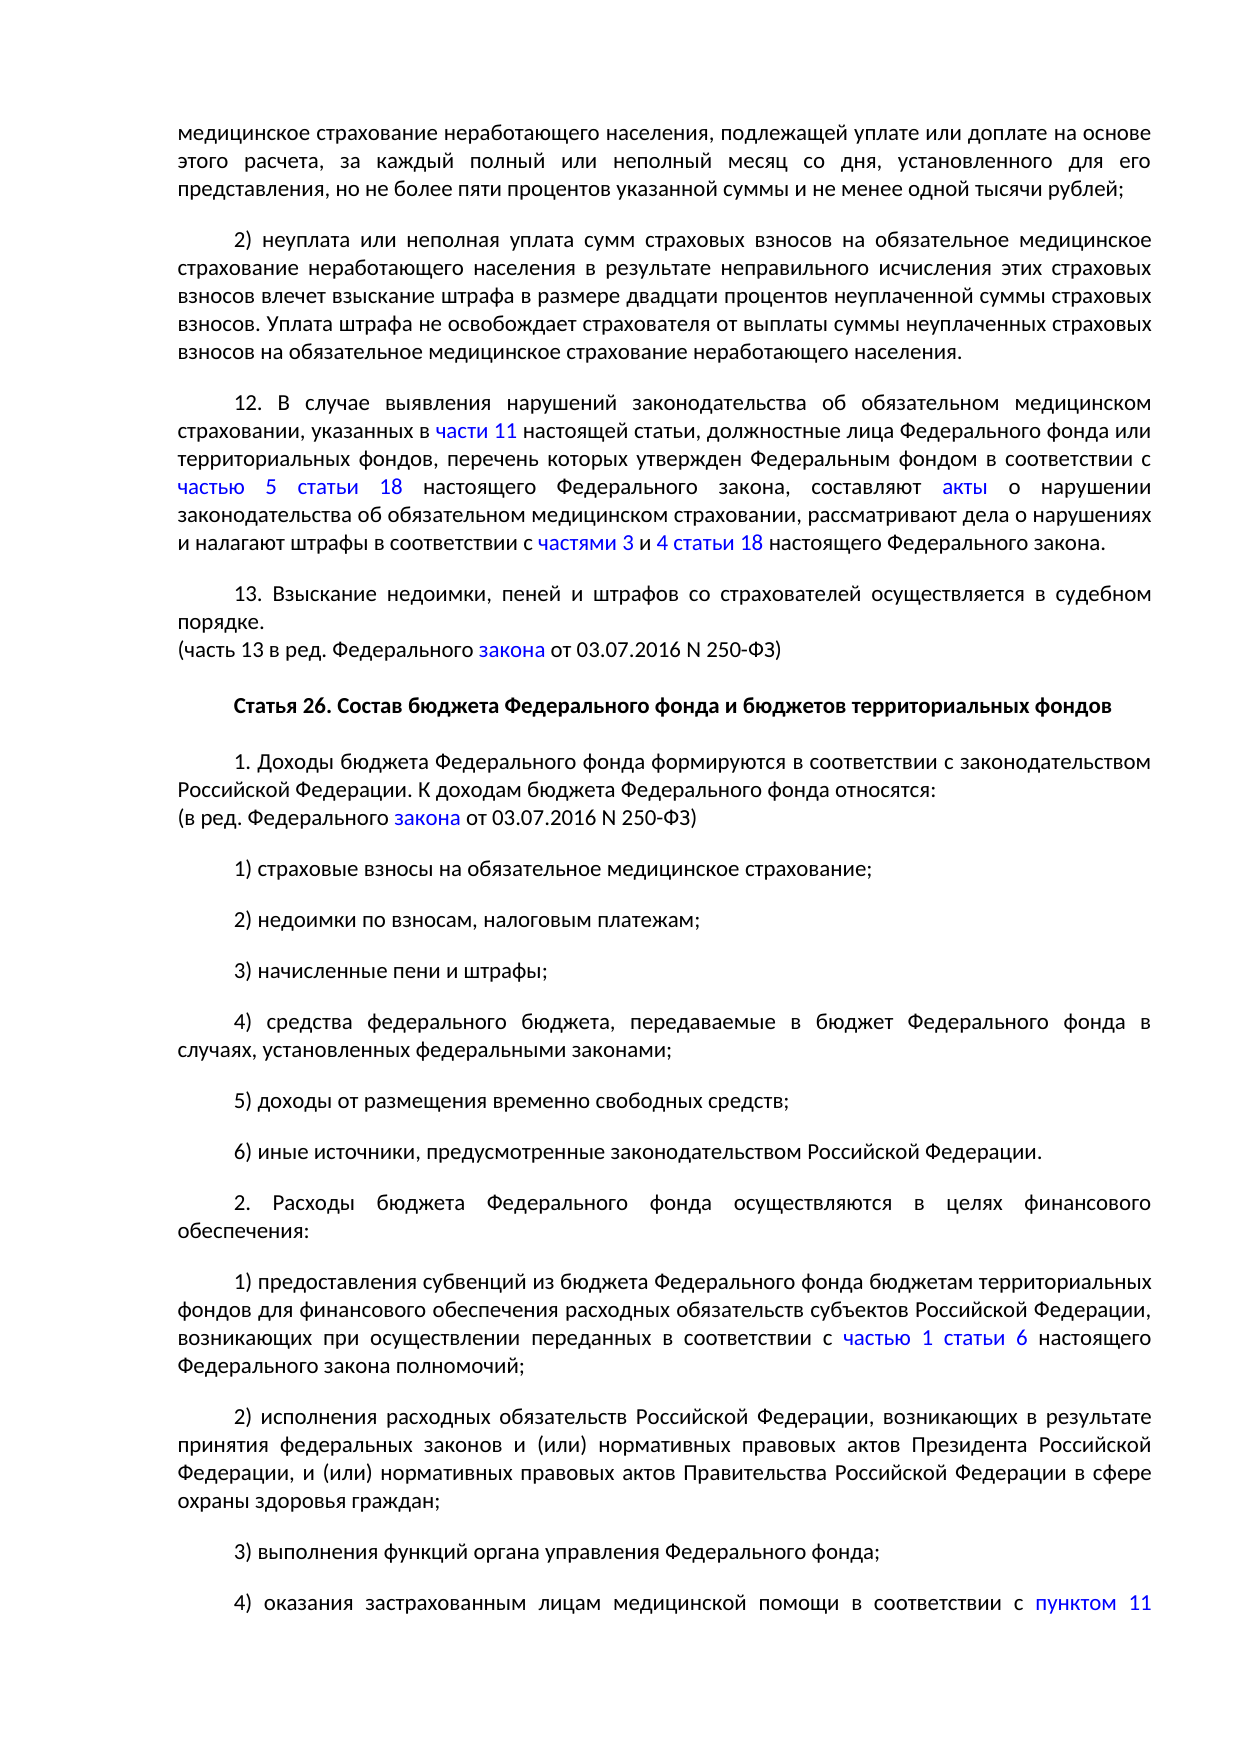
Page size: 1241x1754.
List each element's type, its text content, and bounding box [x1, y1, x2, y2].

text 4) средства федерального бюджета, передаваемые в бюджет Федерального фонда в случаях, установленных федеральными законами; [177, 1007, 1152, 1063]
text 2) недоимки по взносам, налоговым платежам; [177, 905, 1152, 933]
text 12. В случае выявления нарушений законодательства об обязательном медицинском страховании, указанных в части 11 настоящей статьи, должностные лица Федерального фонда или территориальных фондов, перечень которых утвержден Федеральным фондом в соответствии с частью 5 статьи 18 настоящего Федерального закона, составляют акты о нарушении законодательства об обязательном медицинском страховании, рассматривают дела о нарушениях и налагают штрафы в соответствии с частями 3 и 4 статьи 18 настоящего Федерального закона. [177, 388, 1152, 556]
text 1. Доходы бюджета Федерального фонда формируются в соответствии с законодательством Российской Федерации. К доходам бюджета Федерального фонда относятся: [177, 747, 1152, 803]
text 1) страховые взносы на обязательное медицинское страхование; [177, 854, 1152, 882]
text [177, 1588, 1152, 1616]
text 6) иные источники, предусмотренные законодательством Российской Федерации. [177, 1137, 1152, 1165]
text 1) предоставления субвенций из бюджета Федерального фонда бюджетам территориальных фондов для финансового обеспечения расходных обязательств субъектов Российской Федерации, возникающих при осуществлении переданных в соответствии с частью 1 статьи 6 настоящего Федерального закона полномочий; [177, 1267, 1152, 1379]
text 3) начисленные пени и штрафы; [177, 956, 1152, 984]
text 3) выполнения функций органа управления Федерального фонда; [177, 1537, 1152, 1565]
text 2) неуплата или неполная уплата сумм страховых взносов на обязательное медицинское страхование неработающего населения в результате неправильного исчисления этих страховых взносов влечет взыскание штрафа в размере двадцати процентов неуплаченной суммы страховых взносов. Уплата штрафа не освобождает страхователя от выплаты суммы неуплаченных страховых взносов на обязательное медицинское страхование неработающего населения. [177, 225, 1152, 365]
text 2) исполнения расходных обязательств Российской Федерации, возникающих в результате принятия федеральных законов и (или) нормативных правовых актов Президента Российской Федерации, и (или) нормативных правовых актов Правительства Российской Федерации в сфере охраны здоровья граждан; [177, 1402, 1152, 1514]
title Статья 26. Состав бюджета Федерального фонда и бюджетов территориальных фондов [177, 691, 1152, 719]
text 2. Расходы бюджета Федерального фонда осуществляются в целях финансового обеспечения: [177, 1188, 1152, 1244]
text 5) доходы от размещения временно свободных средств; [177, 1086, 1152, 1114]
text 13. Взыскание недоимки, пеней и штрафов со страхователей осуществляется в судебном порядке. [177, 579, 1152, 635]
text (часть 13 в ред. Федерального закона от 03.07.2016 N 250-ФЗ) [177, 635, 1152, 663]
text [177, 118, 1152, 202]
text (в ред. Федерального закона от 03.07.2016 N 250-ФЗ) [177, 803, 1152, 831]
